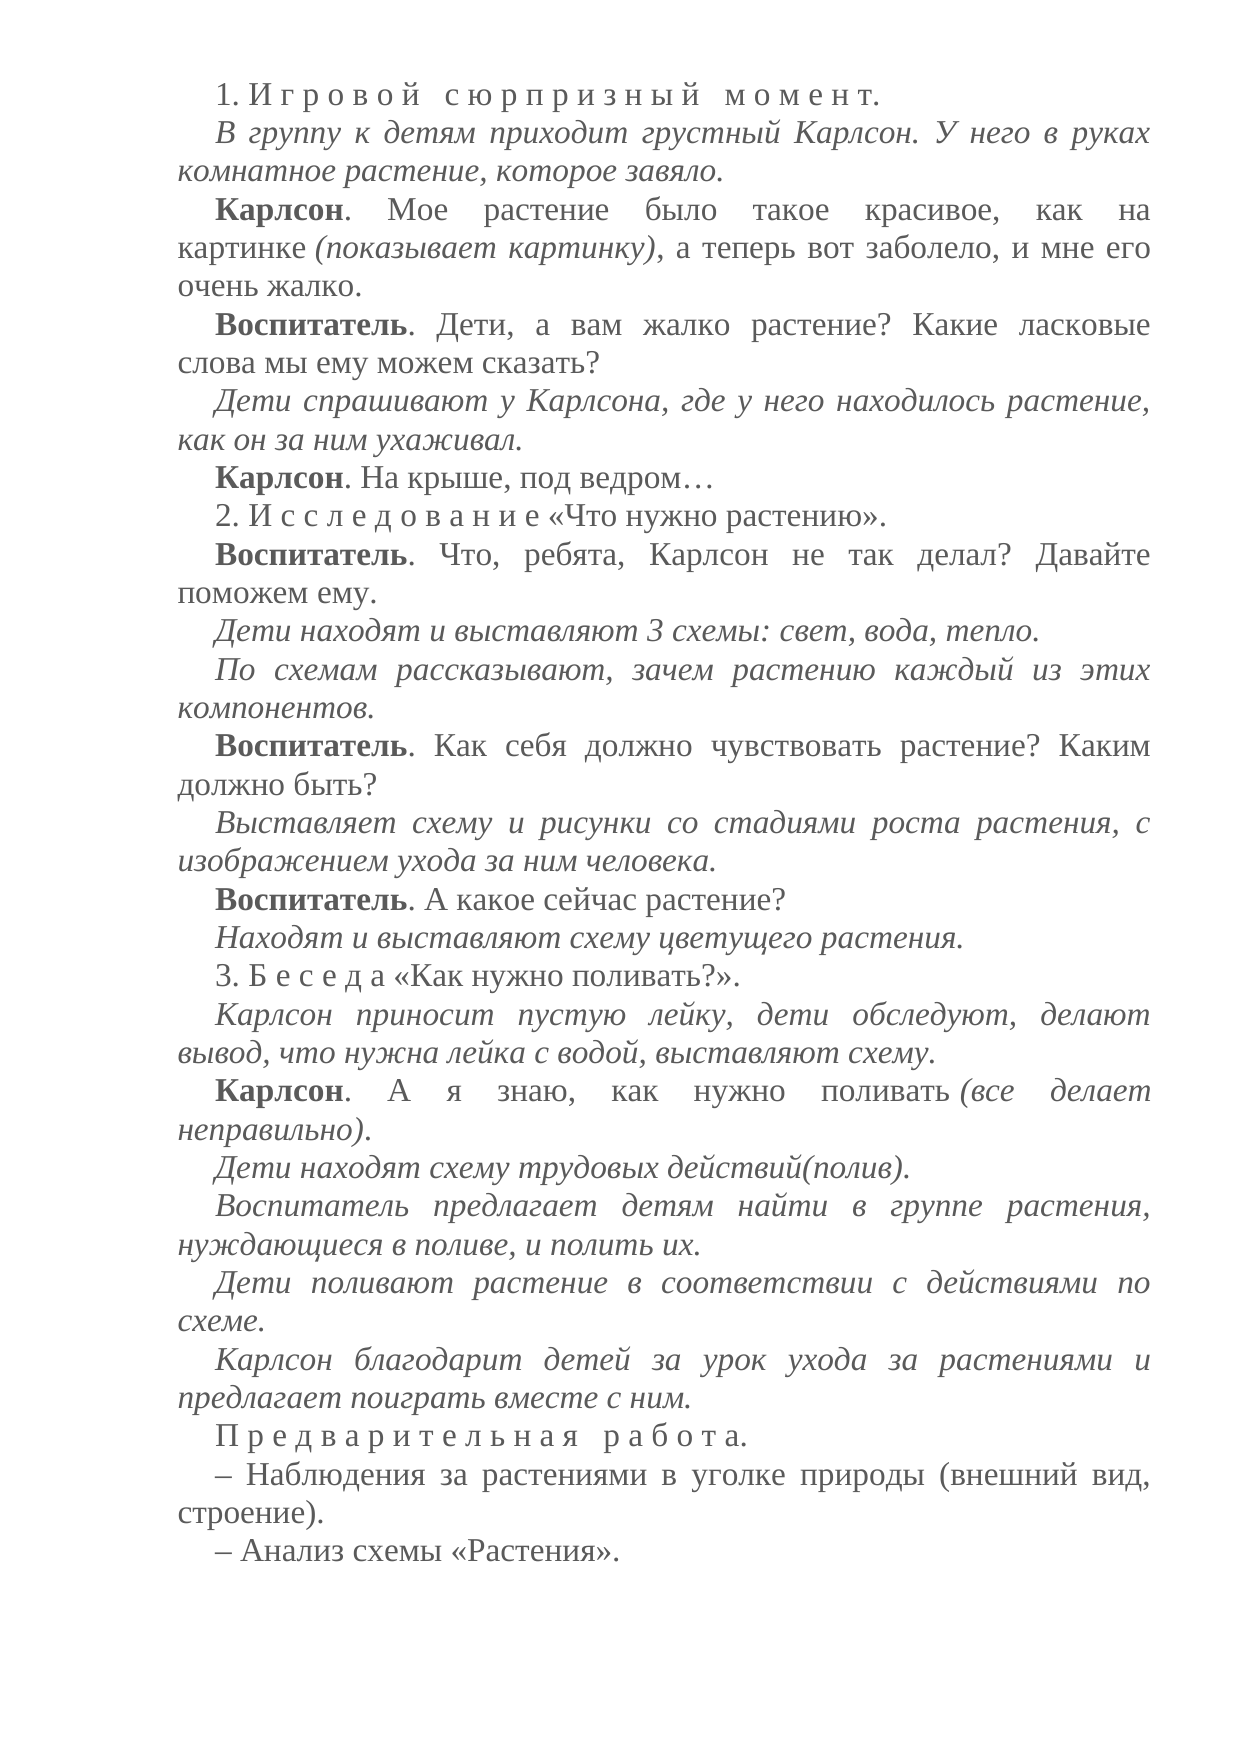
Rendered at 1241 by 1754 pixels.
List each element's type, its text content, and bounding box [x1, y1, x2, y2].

text Карлсон приносит пустую лейку, дети обследуют, делают вывод, что нужна лейка с водой, выставляют схему. [177, 994, 1152, 1071]
text – Анализ схемы «Растения». [177, 1531, 1152, 1569]
text Дети находят схему трудовых действий(полив). [177, 1147, 1152, 1186]
text Воспитатель. Дети, а вам жалко растение? Какие ласковые слова мы ему можем сказать? [177, 304, 1152, 381]
text Воспитатель предлагает детям найти в группе растения, нуждающиеся в поливе, и полить их. [177, 1186, 1152, 1262]
text 2. И с с л е д о в а н и е «Что нужно растению». [177, 496, 1152, 534]
text Карлсон. На крыше, под ведром… [177, 457, 1152, 496]
text Карлсон. А я знаю, как нужно поливать (все делает неправильно). [177, 1071, 1152, 1147]
text 3. Б е с е д а «Как нужно поливать?». [177, 956, 1152, 994]
text По схемам рассказывают, зачем растению каждый из этих компонентов. [177, 649, 1152, 726]
text Находят и выставляют схему цветущего растения. [177, 917, 1152, 956]
text Дети находят и выставляют 3 схемы: свет, вода, тепло. [177, 611, 1152, 649]
text Воспитатель. Что, ребята, Карлсон не так делал? Давайте поможем ему. [177, 534, 1152, 611]
text 1. И г р о в о й с ю р п р и з н ы й м о м е н т. [177, 74, 1152, 112]
text Карлсон благодарит детей за урок ухода за растениями и предлагает поиграть вместе с ним. [177, 1339, 1152, 1416]
text Выставляет схему и рисунки со стадиями роста растения, с изображением ухода за ним человека. [177, 802, 1152, 879]
text В группу к детям приходит грустный Карлсон. У него в руках комнатное растение, которое завяло. [177, 112, 1152, 189]
text Карлсон. Мое растение было такое красивое, как на картинке (показывает картинку), а теперь вот заболело, и мне его очень жалко. [177, 189, 1152, 304]
text Воспитатель. Как себя должно чувствовать растение? Каким должно быть? [177, 726, 1152, 802]
text Воспитатель. А какое сейчас растение? [177, 879, 1152, 917]
text Дети спрашивают у Карлсона, где у него находилось растение, как он за ним ухаживал. [177, 381, 1152, 457]
text П р е д в а р и т е л ь н а я р а б о т а. [177, 1416, 1152, 1454]
text Дети поливают растение в соответствии с действиями по схеме. [177, 1262, 1152, 1339]
text – Наблюдения за растениями в уголке природы (внешний вид, строение). [177, 1454, 1152, 1531]
